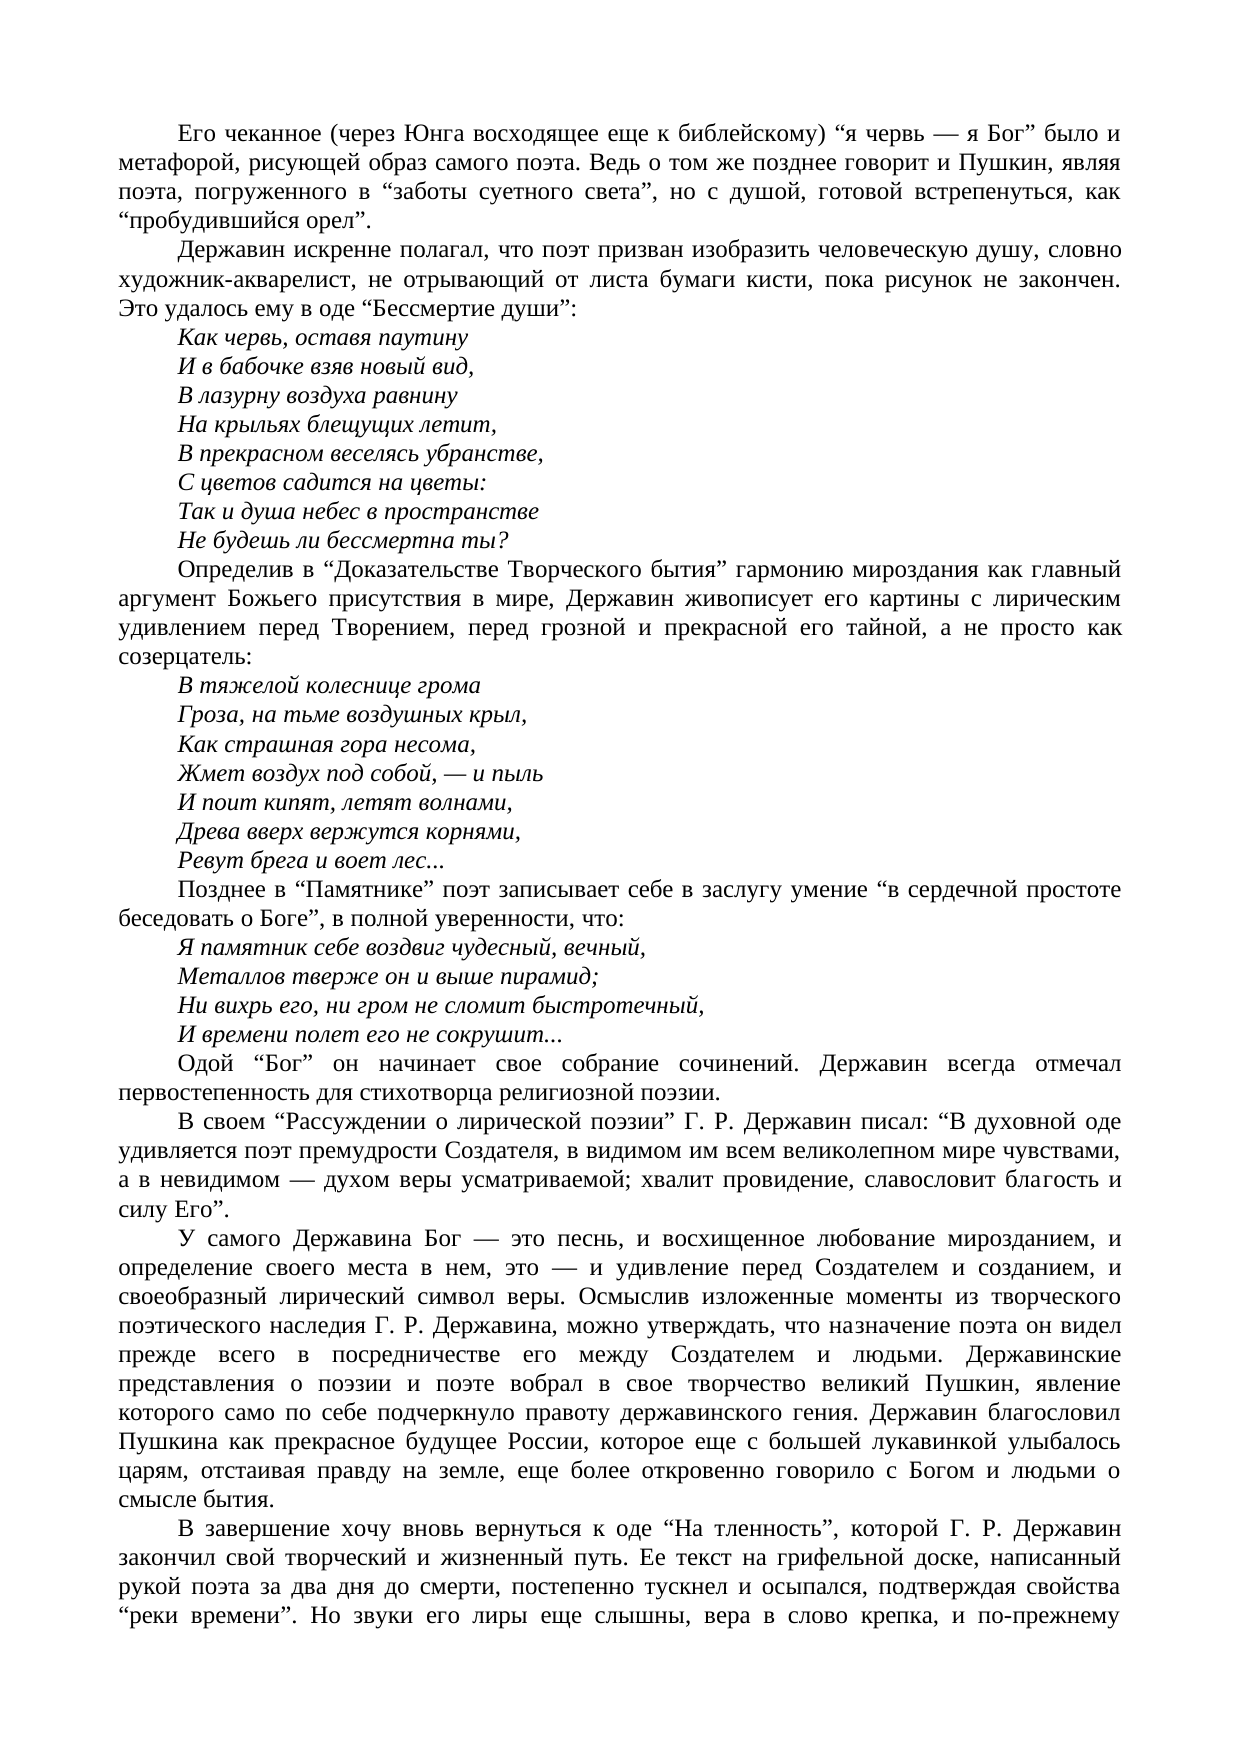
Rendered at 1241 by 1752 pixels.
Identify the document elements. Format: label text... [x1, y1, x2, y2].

text У самого Державина Бог — это песнь, и восхищенное любование мирозданием, и определение своего места в нем, это — и удивление перед Создателем и созданием, и своеобразный лирический символ веры. Осмыслив изложенные моменты из творческого поэтического наследия Г. Р. Державина, можно утверждать, что назначение поэта он видел прежде всего в посредничестве его между Создателем и людьми. Державинские представления о поэзии и поэте вобрал в свое творчество великий Пушкин, явление которого само по себе подчеркнуло правоту державинского гения. Державин благословил Пушкина как прекрасное будущее России, которое еще с большей лукавинкой улыбалось царям, отстаивая правду на земле, еще более откровенно говорило с Богом и людьми о смысле бытия. [118, 1222, 1122, 1513]
text И в бабочке взяв новый вид, [118, 351, 1122, 380]
text С цветов садится на цветы: [118, 467, 1122, 496]
text В лазурну воздуха равнину [118, 380, 1122, 409]
text Ни вихрь его, ни гром не сломит быстротечный, [118, 990, 1122, 1019]
text Его чеканное (через Юнга восходящее еще к библейскому) “я червь — я Бог” было и метафорой, рисующей образ самого поэта. Ведь о том же позднее говорит и Пушкин, являя поэта, погруженного в “заботы суетного света”, но с душой, готовой встрепенуться, как “пробудившийся орел”. [118, 118, 1122, 234]
text Ревут брега и воет лес... [118, 845, 1122, 874]
text Древа вверх вержутся корнями, [118, 816, 1122, 845]
text Как страшная гора несома, [118, 728, 1122, 757]
text Одой “Бог” он начинает свое собрание сочинений. Державин всегда отмечал первостепенность для стихотворца религиозной поэзии. [118, 1048, 1122, 1106]
text Определив в “Доказательстве Творческого бытия” гармонию мироздания как главный аргумент Божьего присутствия в мире, Державин живописует его картины с лирическим удивлением перед Творением, перед грозной и прекрасной его тайной, а не просто как созерцатель: [118, 554, 1122, 670]
text Металлов тверже он и выше пирамид; [118, 961, 1122, 990]
text На крыльях блещущих летит, [118, 409, 1122, 438]
text Я памятник себе воздвиг чудесный, вечный, [118, 932, 1122, 961]
text Гроза, на тьме воздушных крыл, [118, 699, 1122, 728]
text Жмет воздух под собой, — и пыль [118, 757, 1122, 787]
text Позднее в “Памятнике” поэт записывает себе в заслугу умение “в сердечной простоте беседовать о Боге”, в полной уверенности, что: [118, 874, 1122, 932]
text И поит кипят, летят волнами, [118, 787, 1122, 816]
text Не будешь ли бессмертна ты? [118, 525, 1122, 554]
text Державин искренне полагал, что поэт призван изобразить человеческую душу, словно художник-акварелист, не отрывающий от листа бумаги кисти, пока рисунок не закончен. Это удалось ему в оде “Бессмертие души”: [118, 234, 1122, 322]
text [118, 1513, 1122, 1629]
text В своем “Рассуждении о лирической поэзии” Г. Р. Державин писал: “В духовной оде удивляется поэт премудрости Создателя, в видимом им всем великолепном мире чувствами, а в невидимом — духом веры усматриваемой; хвалит провидение, славословит благость и силу Его”. [118, 1106, 1122, 1222]
text И времени полет его не сокрушит... [118, 1019, 1122, 1048]
text В прекрасном веселясь убранстве, [118, 438, 1122, 467]
text В тяжелой колеснице грома [118, 670, 1122, 699]
text Так и душа небес в пространстве [118, 496, 1122, 525]
text Как червь, оставя паутину [118, 322, 1122, 351]
